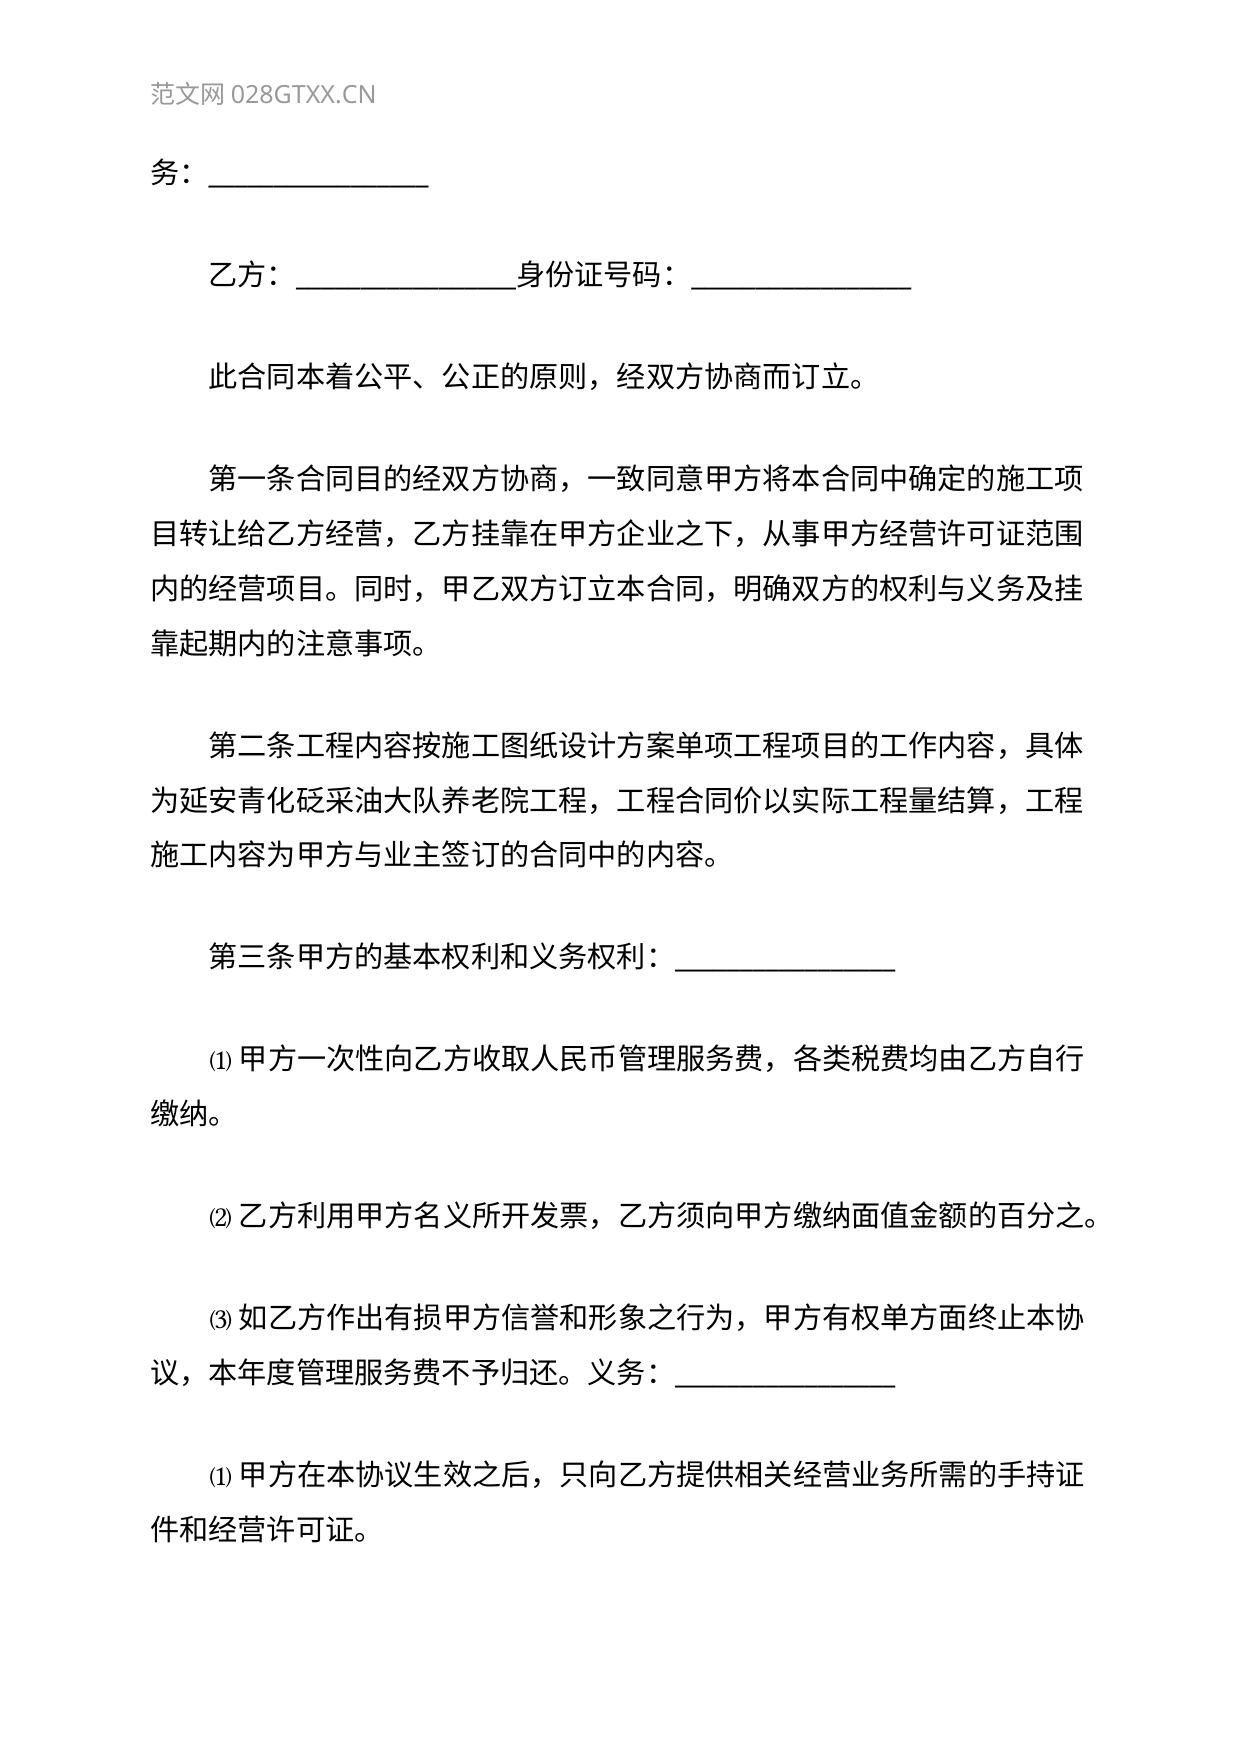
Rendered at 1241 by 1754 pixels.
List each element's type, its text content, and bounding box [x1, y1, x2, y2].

text 第一条合同目的经双方协商，一致同意甲方将本合同中确定的施工项目转让给乙方经营，乙方挂靠在甲方企业之下，从事甲方经营许可证范围内的经营项目。同时，甲乙双方订立本合同，明确双方的权利与义务及挂靠起期内的注意事项。 [150, 456, 1090, 663]
text ⑶如乙方作出有损甲方信誉和形象之行为，甲方有权单方面终止本协议，本年度管理服务费不予归还。义务：_________________ [150, 1294, 1090, 1392]
text 第二条工程内容按施工图纸设计方案单项工程项目的工作内容，具体为延安青化砭采油大队养老院工程，工程合同价以实际工程量结算，工程施工内容为甲方与业主签订的合同中的内容。 [150, 722, 1090, 874]
text ⑴甲方在本协议生效之后，只向乙方提供相关经营业务所需的手持证件和经营许可证。 [150, 1451, 1090, 1549]
text 乙方：_________________身份证号码：_________________ [150, 252, 1090, 294]
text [150, 150, 1090, 192]
text 第三条甲方的基本权利和义务权利：_________________ [150, 934, 1090, 976]
text ⑵乙方利用甲方名义所开发票，乙方须向甲方缴纳面值金额的百分之。 [150, 1192, 1090, 1235]
text 此合同本着公平、公正的原则，经双方协商而订立。 [150, 354, 1090, 396]
text ⑴甲方一次性向乙方收取人民币管理服务费，各类税费均由乙方自行缴纳。 [150, 1036, 1090, 1133]
